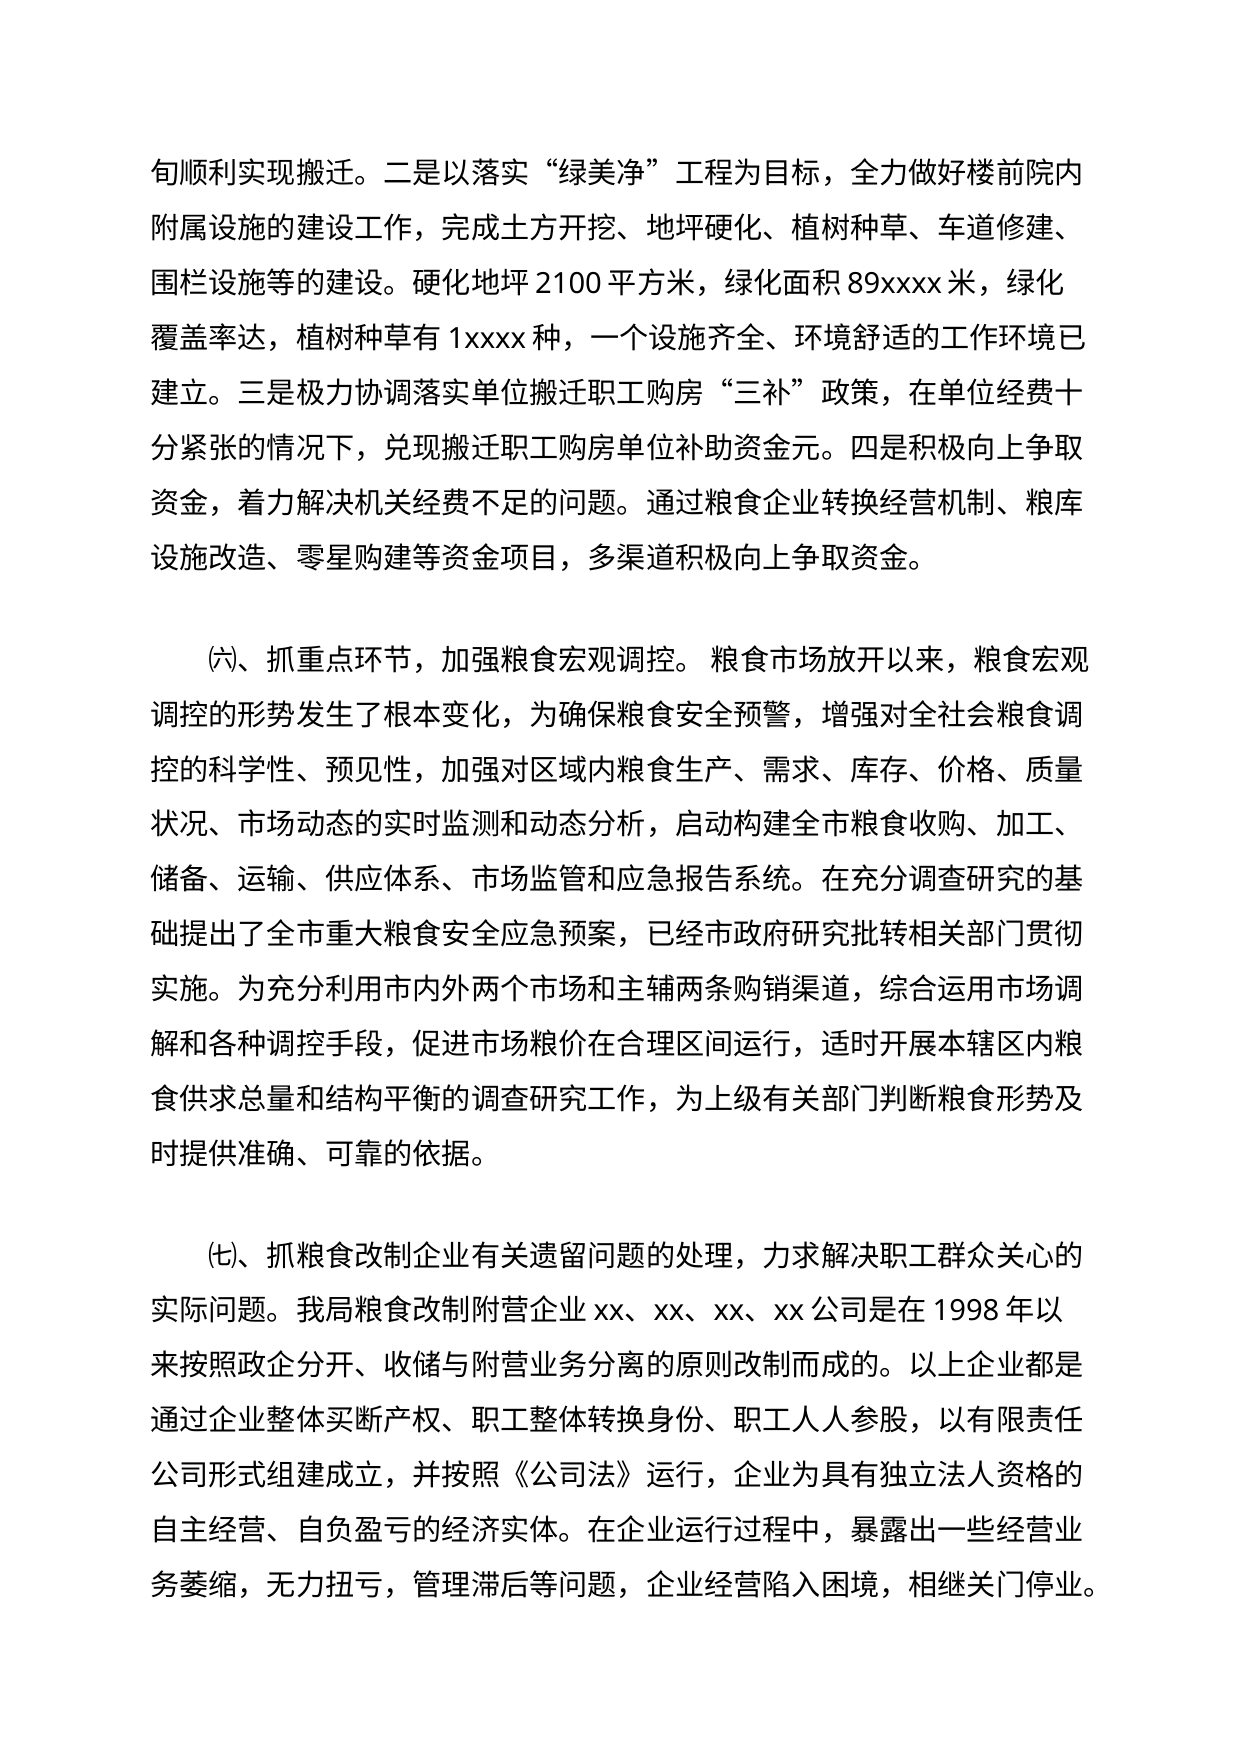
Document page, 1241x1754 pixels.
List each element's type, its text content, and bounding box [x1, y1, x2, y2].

text ㈥、抓重点环节，加强粮食宏观调控。 粮食市场放开以来，粮食宏观调控的形势发生了根本变化，为确保粮食安全预警，增强对全社会粮食调控的科学性、预见性，加强对区域内粮食生产、需求、库存、价格、质量状况、市场动态的实时监测和动态分析，启动构建全市粮食收购、加工、储备、运输、供应体系、市场监管和应急报告系统。在充分调查研究的基础提出了全市重大粮食安全应急预案，已经市政府研究批转相关部门贯彻实施。为充分利用市内外两个市场和主辅两条购销渠道，综合运用市场调解和各种调控手段，促进市场粮价在合理区间运行，适时开展本辖区内粮食供求总量和结构平衡的调查研究工作，为上级有关部门判断粮食形势及时提供准确、可靠的依据。 [150, 636, 1090, 1173]
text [150, 150, 1090, 577]
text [150, 1232, 1090, 1604]
